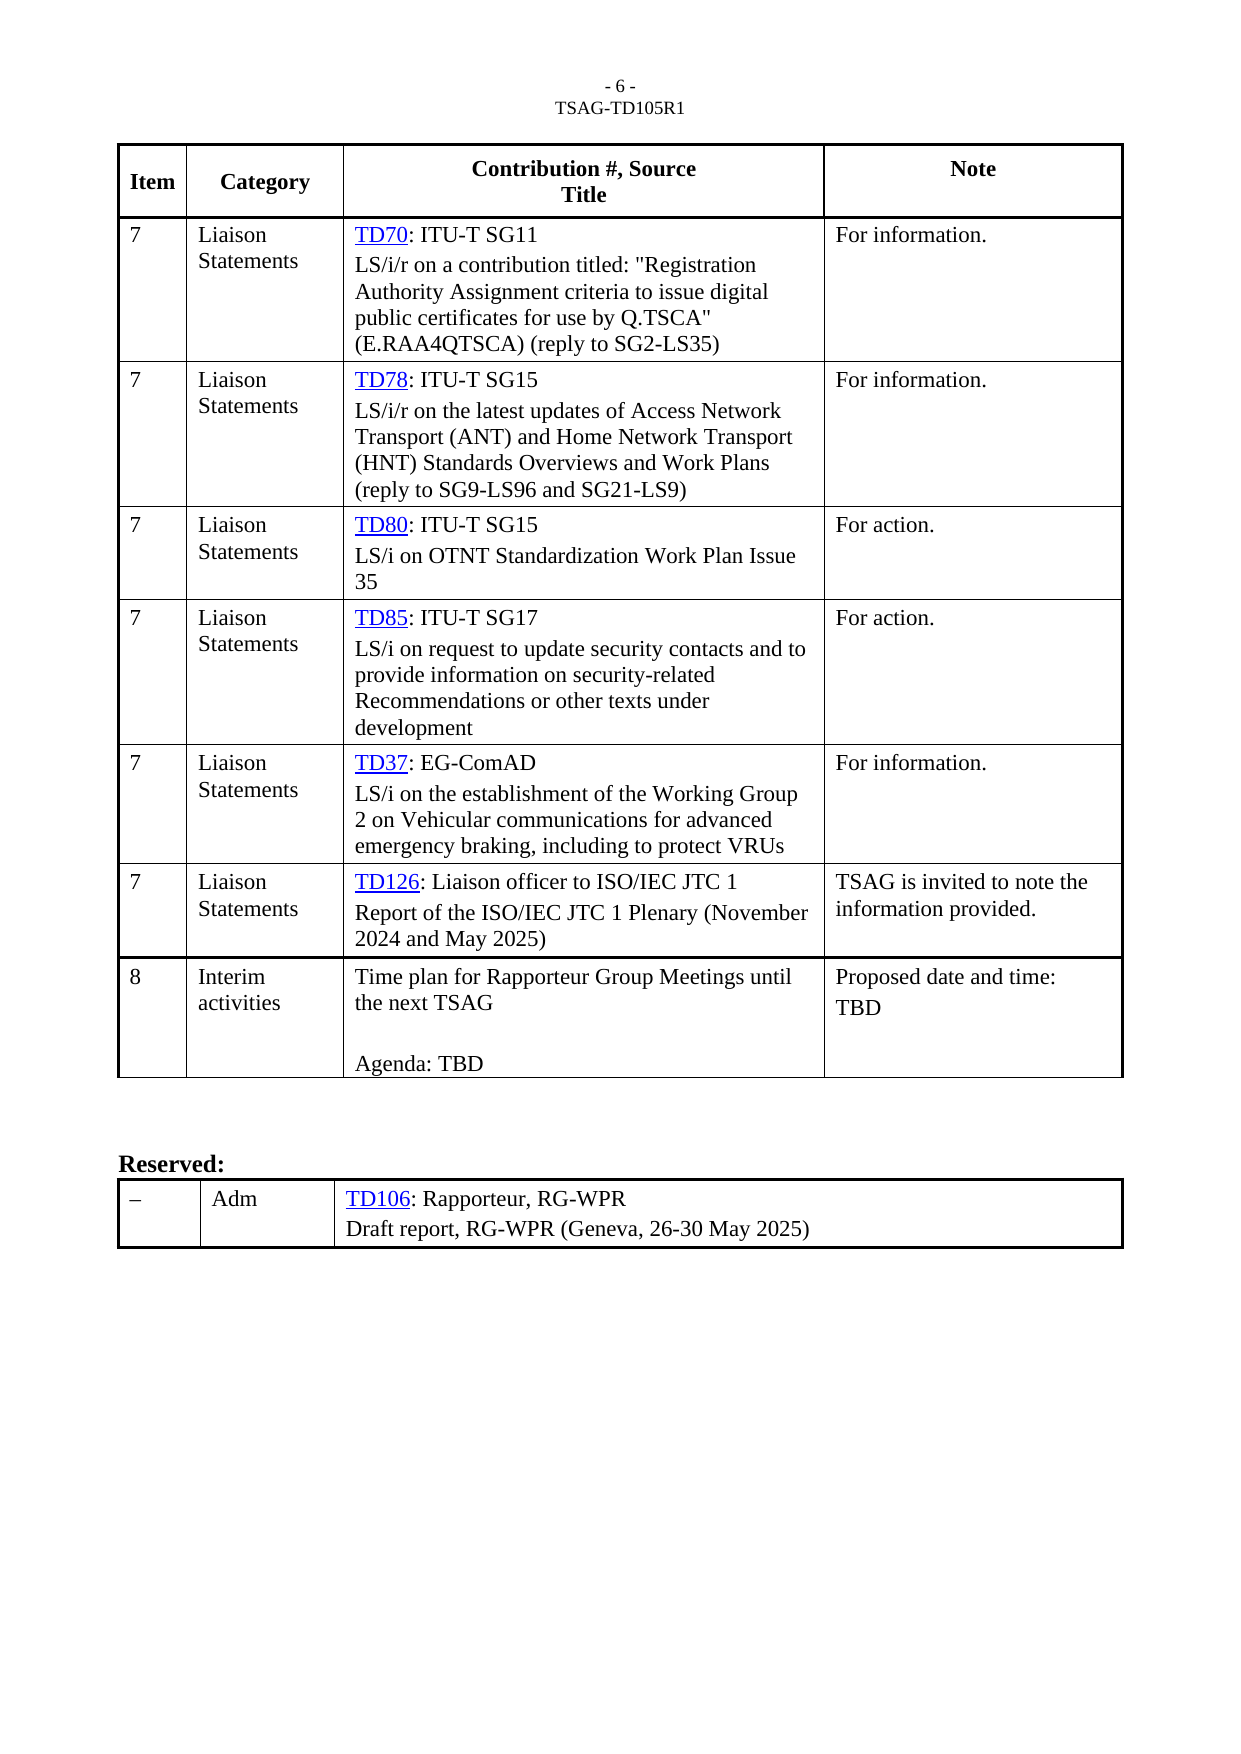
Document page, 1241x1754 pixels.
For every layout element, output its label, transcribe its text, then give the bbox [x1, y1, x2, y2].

table_cell Liaison Statements [187, 864, 343, 956]
table_cell Interim activities [187, 959, 343, 1077]
table_cell For information. [825, 219, 1121, 361]
table_cell 7 [120, 219, 186, 361]
table_cell 7 [120, 600, 186, 744]
table_cell TD37: EG-ComAD LS/i on the establishment of the Working Group 2 on Vehicular communications for advanced emergency braking, including to protect VRUs [344, 745, 824, 863]
table_cell For action. [825, 507, 1121, 599]
table_cell Liaison Statements [187, 219, 343, 361]
table_cell Liaison Statements [187, 600, 343, 744]
table_header Category [187, 146, 343, 216]
table_cell TSAG is invited to note the information provided. [825, 864, 1121, 956]
table_cell TD126: Liaison officer to ISO/IEC JTC 1 Report of the ISO/IEC JTC 1 Plenary (November 2024 and May 2025) [344, 864, 824, 956]
table_header Item [120, 146, 186, 216]
table_header Adm [201, 1181, 334, 1246]
table_cell 7 [120, 362, 186, 506]
table_cell 7 [120, 864, 186, 956]
table_cell Liaison Statements [187, 507, 343, 599]
table_header Contribution #, Source Title [344, 146, 823, 216]
table_cell For information. [825, 745, 1121, 863]
table_header Note [825, 146, 1121, 216]
subtitle Reserved: [118, 1149, 1122, 1177]
table_cell TD85: ITU-T SG17 LS/i on request to update security contacts and to provide information on security-related Recommendations or other texts under development [344, 600, 824, 744]
table_cell Proposed date and time: TBD [825, 959, 1121, 1077]
table_cell TD80: ITU-T SG15 LS/i on OTNT Standardization Work Plan Issue 35 [344, 507, 824, 599]
table_cell For information. [825, 362, 1121, 506]
table_cell Liaison Statements [187, 745, 343, 863]
table_cell TD70: ITU-T SG11 LS/i/r on a contribution titled: "Registration Authority Assignment criteria to issue digital public certificates for use by Q.TSCA" (E.RAA4QTSCA) (reply to SG2-LS35) [344, 219, 824, 361]
table_cell 7 [120, 745, 186, 863]
table_cell Liaison Statements [187, 362, 343, 506]
table_cell TD78: ITU-T SG15 LS/i/r on the latest updates of Access Network Transport (ANT) and Home Network Transport (HNT) Standards Overviews and Work Plans (reply to SG9-LS96 and SG21-LS9) [344, 362, 824, 506]
table_cell 7 [120, 507, 186, 599]
table_header TD106: Rapporteur, RG-WPR Draft report, RG-WPR (Geneva, 26-30 May 2025) [335, 1181, 1121, 1246]
table_cell For action. [825, 600, 1121, 744]
table_cell Time plan for Rapporteur Group Meetings until the next TSAG Agenda: TBD [344, 959, 824, 1077]
table_cell 8 [120, 959, 186, 1077]
table_header – [120, 1181, 200, 1246]
